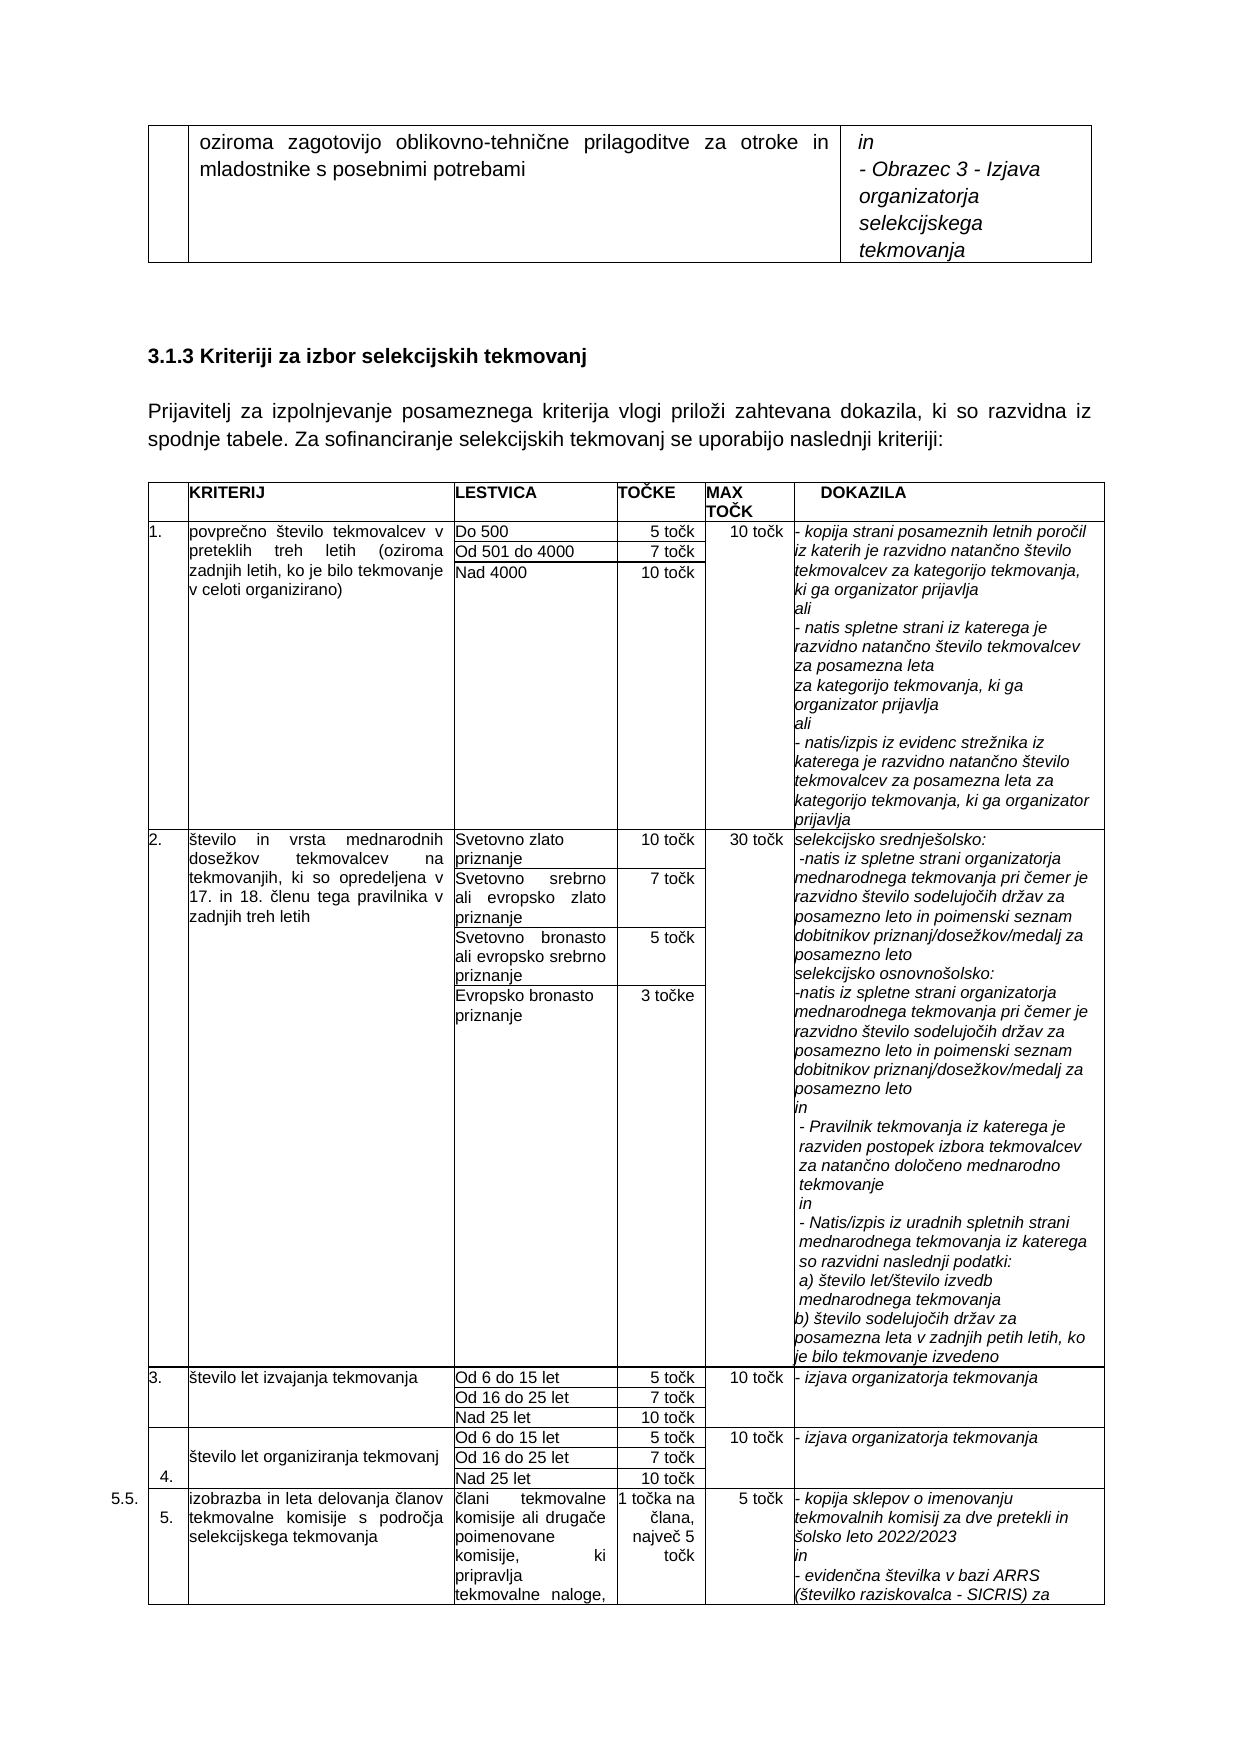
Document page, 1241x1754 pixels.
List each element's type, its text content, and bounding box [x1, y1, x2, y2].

table_cell Nad 4000 [455, 563, 617, 829]
table_cell 7 točk [618, 542, 705, 561]
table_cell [455, 1489, 617, 1604]
table_cell Od 6 do 15 let [455, 1428, 617, 1447]
table_header [149, 483, 188, 521]
table_cell Nad 25 let [455, 1469, 617, 1488]
table_cell Svetovno bronasto ali evropsko srebrno priznanje [455, 928, 617, 985]
table_cell 4.4. 4. [149, 1428, 188, 1488]
text 3.1.3 Kriteriji za izbor selekcijskih tekmovanj [148, 344, 1092, 368]
table_cell 7 točk [618, 1448, 705, 1467]
table_header LESTVICA [455, 483, 617, 521]
table_cell 10 točk [618, 1408, 705, 1427]
table_cell Od 16 do 25 let [455, 1448, 617, 1467]
table_cell 30 točk [706, 830, 794, 1366]
table_cell Od 6 do 15 let [455, 1368, 617, 1387]
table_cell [841, 126, 1091, 262]
table_cell 10 točk [706, 522, 794, 829]
table_cell selekcijsko srednješolsko: -natis iz spletne strani organizatorja mednarodnega tekmovanja pri čemer je razvidno število sodelujočih držav za posamezno leto in poimenski seznam dobitnikov priznanj/dosežkov/medalj za posamezno leto selekcijsko osnovnošolsko: -natis iz spletne strani organizatorja mednarodnega tekmovanja pri čemer je razvidno število sodelujočih držav za posamezno leto in poimenski seznam dobitnikov priznanj/dosežkov/medalj za posamezno leto in - Pravilnik tekmovanja iz katerega je razviden postopek izbora tekmovalcev za natančno določeno mednarodno tekmovanje in - Natis/izpis iz uradnih spletnih strani mednarodnega tekmovanja iz katerega so razvidni naslednji podatki: a) število let/število izvedb mednarodnega tekmovanja b) število sodelujočih držav za posamezna leta v zadnjih petih letih, ko je bilo tekmovanje izvedeno [795, 830, 1104, 1366]
table_cell povprečno število tekmovalcev v preteklih treh letih (oziroma zadnjih letih, ko je bilo tekmovanje v celoti organizirano) [189, 522, 454, 829]
table_cell Svetovno srebrno ali evropsko zlato priznanje [455, 869, 617, 927]
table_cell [795, 1489, 1104, 1604]
table_cell - izjava organizatorja tekmovanja [795, 1428, 1104, 1488]
table_cell 10 točk [618, 1469, 705, 1488]
table_cell 10 točk [618, 563, 705, 829]
table_cell 5 točk [618, 1428, 705, 1447]
table_cell - izjava organizatorja tekmovanja [795, 1368, 1104, 1427]
table_cell 7 točk [618, 869, 705, 927]
table_cell 7 točk [618, 1388, 705, 1407]
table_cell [189, 126, 840, 262]
table_cell 5 točk [618, 522, 705, 541]
table_cell Evropsko bronasto priznanje [455, 986, 617, 1366]
table_cell 10 točk [706, 1368, 794, 1427]
table_cell Nad 25 let [455, 1408, 617, 1427]
table_cell število let organiziranja tekmovanj [189, 1428, 454, 1488]
table_cell - kopija strani posameznih letnih poročil iz katerih je razvidno natančno število tekmovalcev za kategorijo tekmovanja, ki ga organizator prijavlja ali - natis spletne strani iz katerega je razvidno natančno število tekmovalcev za posamezna leta za kategorijo tekmovanja, ki ga organizator prijavlja ali - natis/izpis iz evidenc strežnika iz katerega je razvidno natančno število tekmovalcev za posamezna leta za kategorijo tekmovanja, ki ga organizator prijavlja [795, 522, 1104, 829]
table_cell Od 16 do 25 let [455, 1388, 617, 1407]
table_cell 2. [149, 830, 188, 1366]
table_cell 5 točk [706, 1489, 794, 1604]
table_cell 10 točk [706, 1428, 794, 1488]
table_header TOČKE [618, 483, 705, 521]
table_cell Do 500 [455, 522, 617, 541]
table_cell 10 točk [618, 830, 705, 868]
table_cell Svetovno zlato priznanje [455, 830, 617, 868]
table_header MAX TOČK [706, 483, 794, 521]
table_header DOKAZILA [795, 483, 1104, 521]
table_cell Od 501 do 4000 [455, 542, 617, 561]
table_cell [618, 1489, 705, 1604]
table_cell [189, 1489, 454, 1604]
table_cell število in vrsta mednarodnih dosežkov tekmovalcev na tekmovanjih, ki so opredeljena v 17. in 18. členu tega pravilnika v zadnjih treh letih [189, 830, 454, 1366]
table_cell 5.5. 5. [149, 1489, 188, 1604]
table_cell 5. [149, 126, 188, 262]
table_cell 3 točke [618, 986, 705, 1366]
text Prijavitelj za izpolnjevanje posameznega kriterija vlogi priloži zahtevana dokazila, ki so razvidna iz spodnje tabele. Za sofinanciranje selekcijskih tekmovanj se uporabijo naslednji kriteriji: [148, 399, 1092, 451]
table_cell 5 točk [618, 1368, 705, 1387]
table_header KRITERIJ [189, 483, 454, 521]
table_cell 3. [149, 1368, 188, 1427]
table_cell število let izvajanja tekmovanja [189, 1368, 454, 1427]
table_cell 1. [149, 522, 188, 829]
table_cell 5 točk [618, 928, 705, 985]
